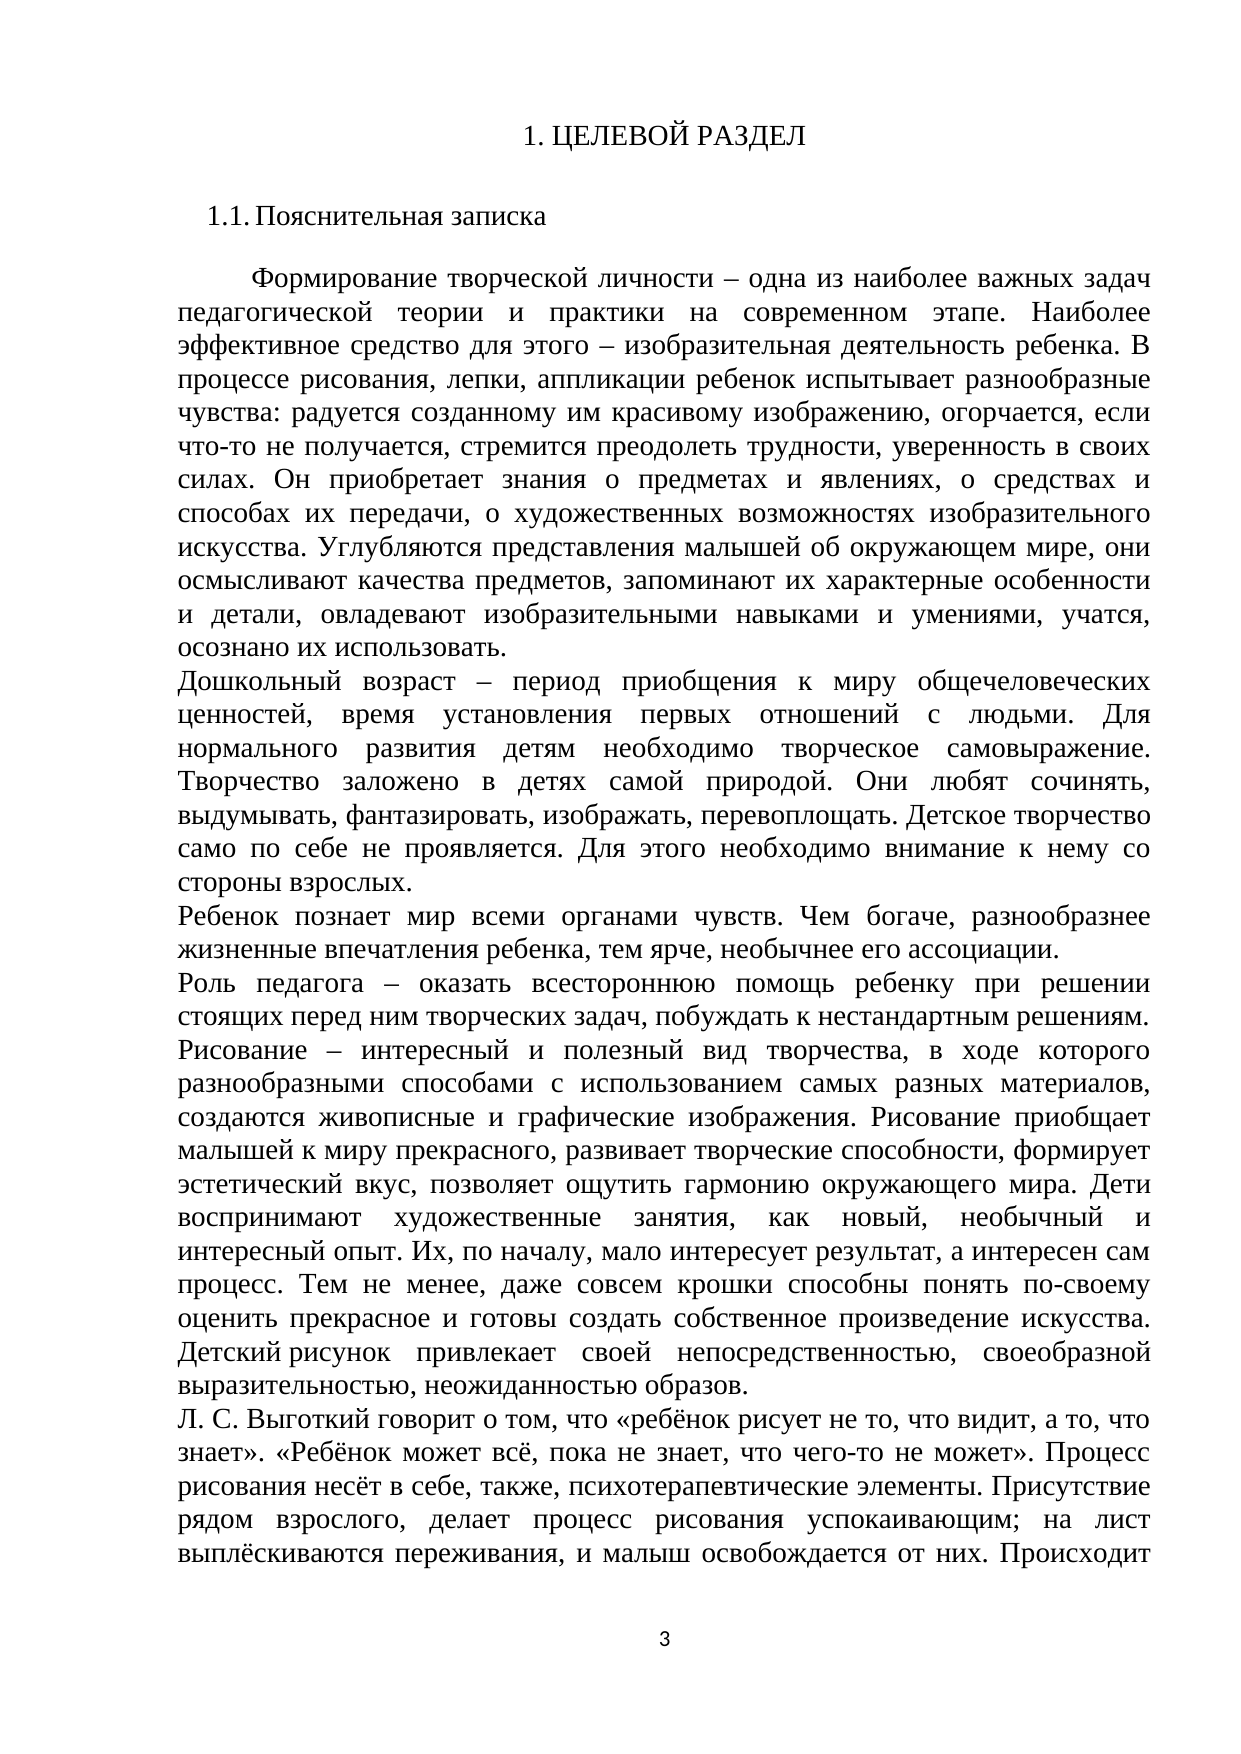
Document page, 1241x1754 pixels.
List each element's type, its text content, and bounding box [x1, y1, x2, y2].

text Дошкольный возраст – период приобщения к миру общечеловеческих ценностей, время установления первых отношений с людьми. Для нормального развития детям необходимо творческое самовыражение. Творчество заложено в детях самой природой. Они любят сочинять, выдумывать, фантазировать, изображать, перевоплощать. Детское творчество само по себе не проявляется. Для этого необходимо внимание к нему со стороны взрослых. [177, 663, 1152, 898]
text 1.1. Пояснительная записка [177, 198, 1152, 231]
text Роль педагога – оказать всестороннюю помощь ребенку при решении стоящих перед ним творческих задач, побуждать к нестандартным решениям. [177, 965, 1152, 1032]
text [177, 1401, 1152, 1568]
text Формирование творческой личности – одна из наиболее важных задач педагогической теории и практики на современном этапе. Наиболее эффективное средство для этого – изобразительная деятельность ребенка. В процессе рисования, лепки, аппликации ребенок испытывает разнообразные чувства: радуется созданному им красивому изображению, огорчается, если что-то не получается, стремится преодолеть трудности, уверенность в своих силах. Он приобретает знания о предметах и явлениях, о средствах и способах их передачи, о художественных возможностях изобразительного искусства. Углубляются представления малышей об окружающем мире, они осмысливают качества предметов, запоминают их характерные особенности и детали, овладевают изобразительными навыками и умениями, учатся, осознано их использовать. [177, 260, 1152, 663]
text Рисование – интересный и полезный вид творчества, в ходе которого разнообразными способами с использованием самых разных материалов, создаются живописные и графические изображения. Рисование приобщает малышей к миру прекрасного, развивает творческие способности, формирует эстетический вкус, позволяет ощутить гармонию окружающего мира. Дети воспринимают художественные занятия, как новый, необычный и интересный опыт. Их, по началу, мало интересует результат, а интересен сам процесс. Тем не менее, даже совсем крошки способны понять по-своему оценить прекрасное и готовы создать собственное произведение искусства. Детский рисунок привлекает своей непосредственностью, своеобразной выразительностью, неожиданностью образов. [177, 1032, 1152, 1401]
text 1. ЦЕЛЕВОЙ РАЗДЕЛ [177, 118, 1152, 152]
text Ребенок познает мир всеми органами чувств. Чем богаче, разнообразнее жизненные впечатления ребенка, тем ярче, необычнее его ассоциации. [177, 898, 1152, 965]
